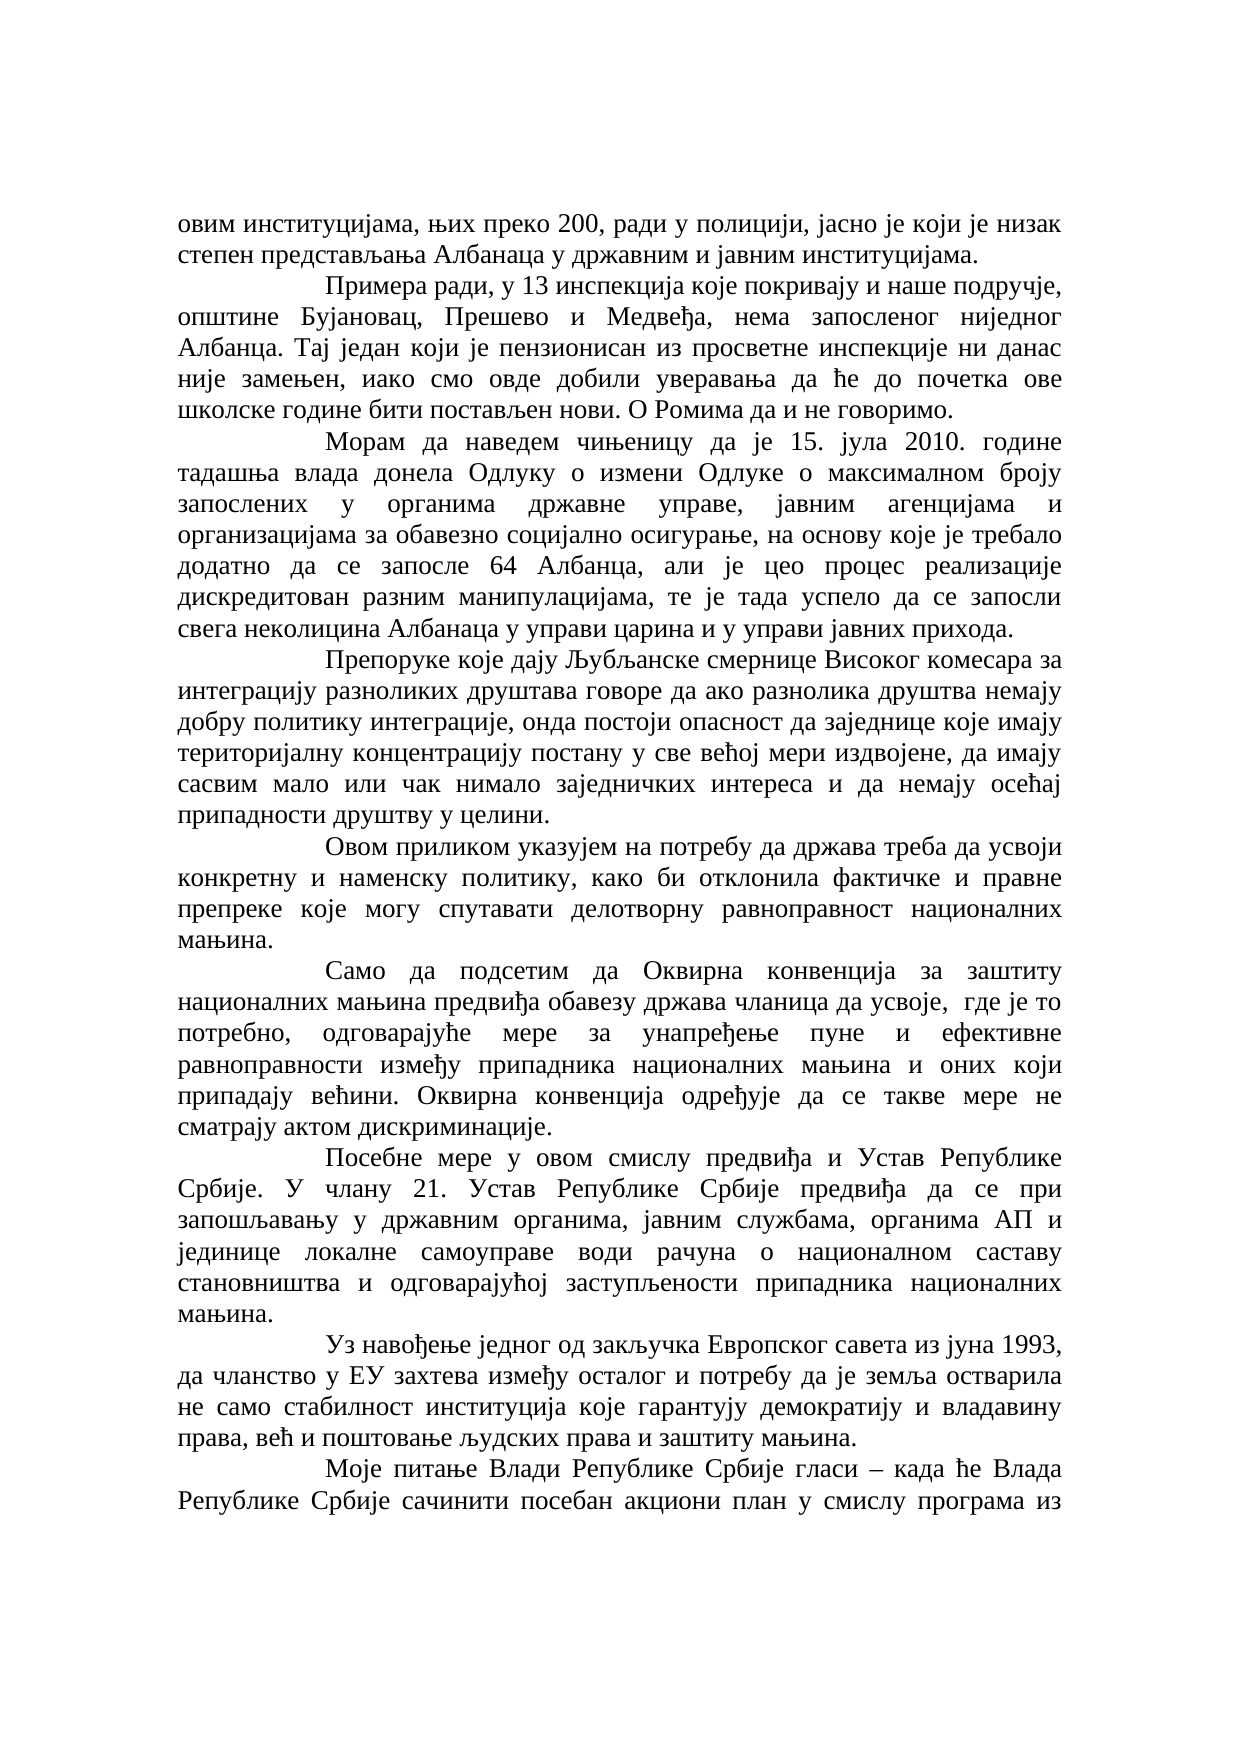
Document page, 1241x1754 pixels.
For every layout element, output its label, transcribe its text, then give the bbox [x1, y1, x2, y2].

text Уз навођење једног од закључка Европског савета из јуна 1993, да чланство у ЕУ захтева између осталог и потребу да је земља остварила не само стабилност институција које гарантују демократију и владавину права, већ и поштовање људских права и заштиту мањина. [177, 1328, 1063, 1453]
text Посебне мере у овом смислу предвиђа и Устав Републике Србије. У члану 21. Устав Републике Србије предвиђа да се при запошљавању у државним органима, јавним службама, органима АП и јединице локалне самоуправе води рачуна о националном саставу становништва и одговарајућој заступљености припадника националних мањина. [177, 1141, 1063, 1328]
text Овом приликом указујем на потребу да држава треба да усвоји конкретну и наменску политику, како би отклонила фактичке и правне препреке које могу спутавати делотворну равноправност националних мањина. [177, 830, 1063, 954]
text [177, 207, 1063, 269]
text Препоруке које дају Љубљанске смернице Високог комесара за интеграцију разноликих друштава говоре да ако разнолика друштва немају добру политику интеграције, онда постоји опасност да заједнице које имају територијалну концентрацију постану у све већој мери издвојене, да имају сасвим мало или чак нимало заједничких интереса и да немају осећај припадности друштву у целини. [177, 643, 1063, 830]
text Примера ради, у 13 инспекција које покривају и наше подручје, општине Бујановац, Прешево и Медвеђа, нема запосленог ниједног Албанца. Тај један који је пензионисан из просветне инспекције ни данас није замењен, иако смо овде добили уверавања да ће до почетка ове школске године бити постављен нови. О Ромима да и не говоримо. [177, 269, 1063, 425]
text Морам да наведем чињеницу да је 15. јула 2010. године тадашња влада донела Одлуку о измени Одлуке о максималном броју запослених у органима државне управе, јавним агенцијама и организацијама за обавезно социјално осигурање, на основу које је требало додатно да се запосле 64 Албанца, али је цео процес реализације дискредитован разним манипулацијама, те је тада успело да се запосли свега неколицина Албанаца у управи царина и у управи јавних прихода. [177, 425, 1063, 643]
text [177, 1453, 1063, 1515]
text Само да подсетим да Оквирна конвенција за заштиту националних мањина предвиђа обавезу држава чланица да усвоје, где је то потребно, одговарајуће мере за унапређење пуне и ефективне равноправности између припадника националних мањина и оних који припадају већини. Оквирна конвенција одређује да се такве мере не сматрају актом дискриминације. [177, 954, 1063, 1141]
